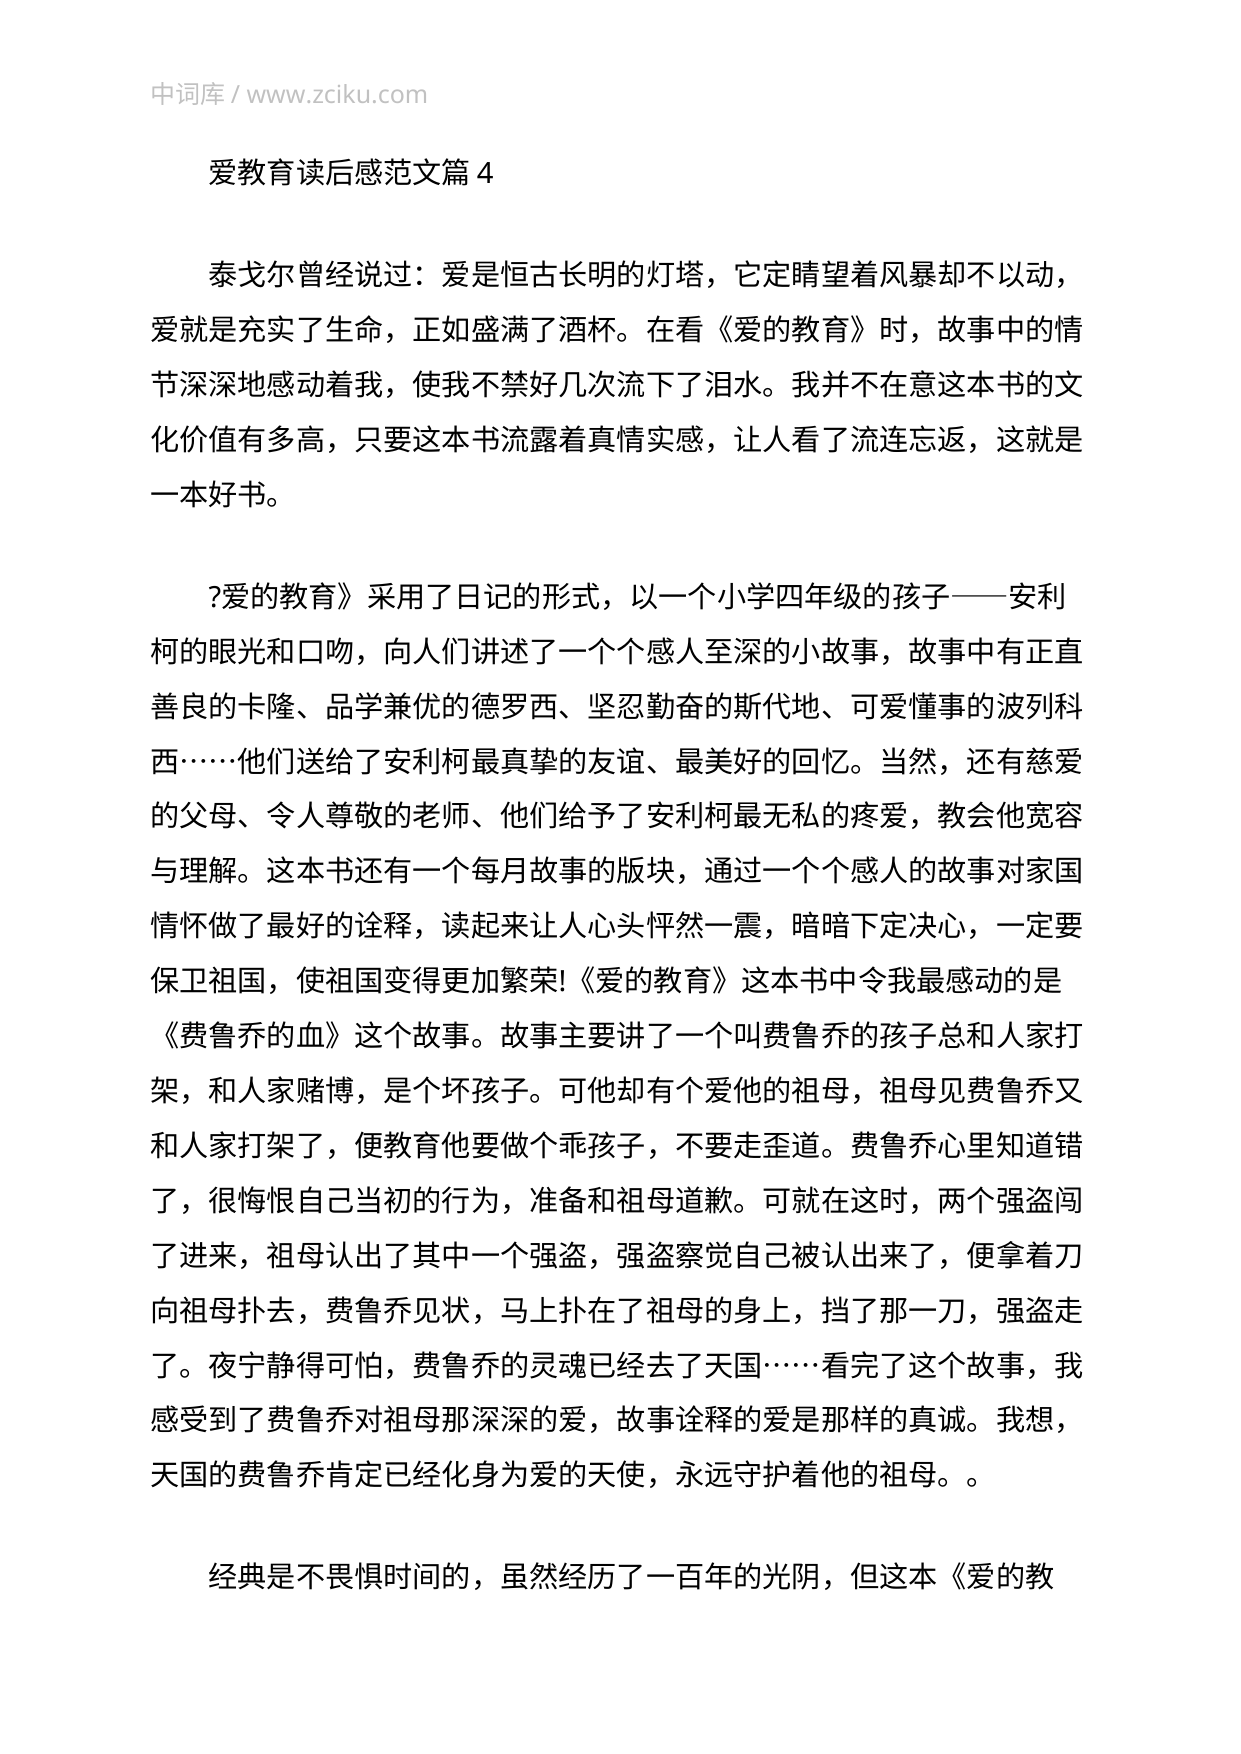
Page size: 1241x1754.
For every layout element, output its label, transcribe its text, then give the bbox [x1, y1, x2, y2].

text 爱教育读后感范文篇4 [150, 150, 1090, 192]
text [150, 1554, 1090, 1596]
text 泰戈尔曾经说过：爱是恒古长明的灯塔，它定睛望着风暴却不以动，爱就是充实了生命，正如盛满了酒杯。在看《爱的教育》时，故事中的情节深深地感动着我，使我不禁好几次流下了泪水。我并不在意这本书的文化价值有多高，只要这本书流露着真情实感，让人看了流连忘返，这就是一本好书。 [150, 252, 1090, 514]
text ?爱的教育》采用了日记的形式，以一个小学四年级的孩子——安利柯的眼光和口吻，向人们讲述了一个个感人至深的小故事，故事中有正直善良的卡隆、品学兼优的德罗西、坚忍勤奋的斯代地、可爱懂事的波列科西……他们送给了安利柯最真挚的友谊、最美好的回忆。当然，还有慈爱的父母、令人尊敬的老师、他们给予了安利柯最无私的疼爱，教会他宽容与理解。这本书还有一个每月故事的版块，通过一个个感人的故事对家国情怀做了最好的诠释，读起来让人心头怦然一震，暗暗下定决心，一定要保卫祖国，使祖国变得更加繁荣!《爱的教育》这本书中令我最感动的是《费鲁乔的血》这个故事。故事主要讲了一个叫费鲁乔的孩子总和人家打架，和人家赌博，是个坏孩子。可他却有个爱他的祖母，祖母见费鲁乔又和人家打架了，便教育他要做个乖孩子，不要走歪道。费鲁乔心里知道错了，很悔恨自己当初的行为，准备和祖母道歉。可就在这时，两个强盗闯了进来，祖母认出了其中一个强盗，强盗察觉自己被认出来了，便拿着刀向祖母扑去，费鲁乔见状，马上扑在了祖母的身上，挡了那一刀，强盗走了。夜宁静得可怕，费鲁乔的灵魂已经去了天国……看完了这个故事，我感受到了费鲁乔对祖母那深深的爱，故事诠释的爱是那样的真诚。我想，天国的费鲁乔肯定已经化身为爱的天使，永远守护着他的祖母。。 [150, 573, 1090, 1494]
